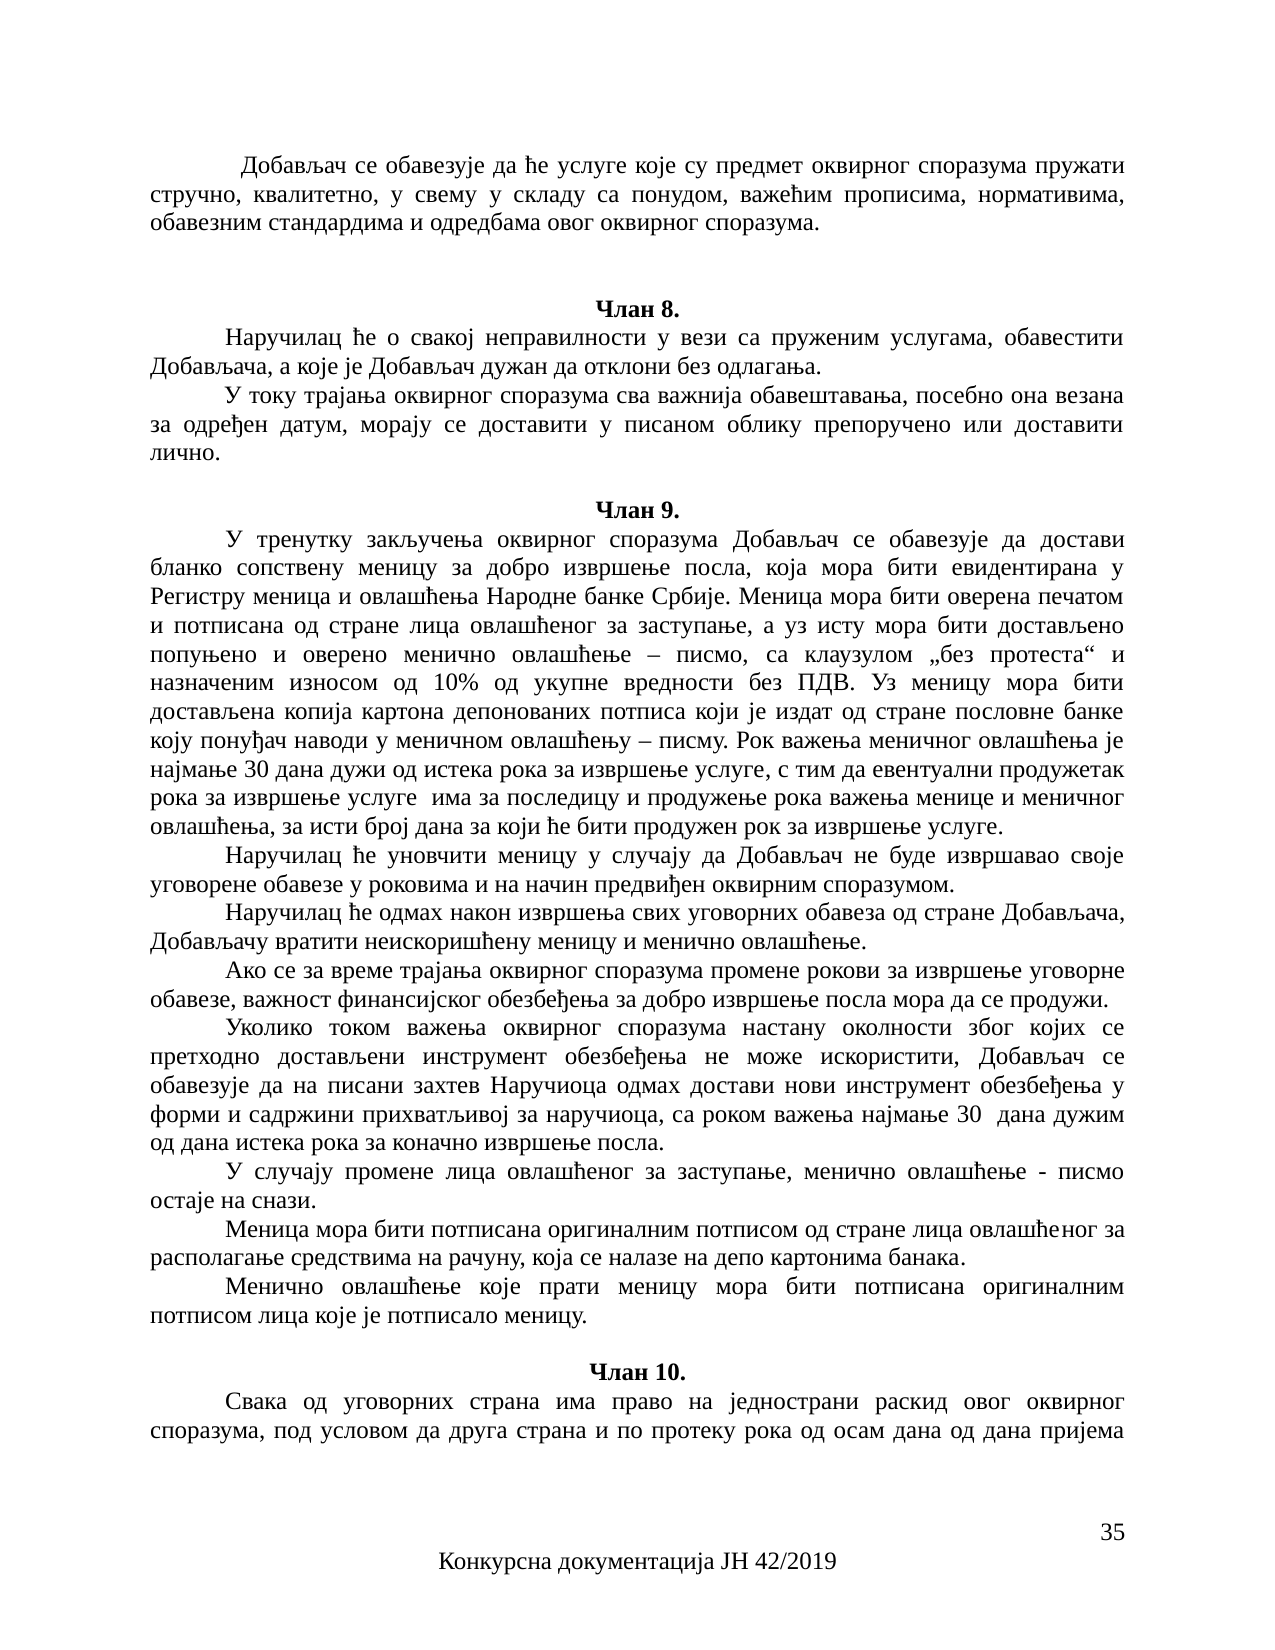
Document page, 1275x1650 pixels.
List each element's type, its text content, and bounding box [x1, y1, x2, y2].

text У тренутку закључења оквирног споразума Добављач се обавезује да достави бланко сопствену меницу за добро извршење посла, која мора бити евидентирана у Регистру меница и овлашћења Народне банке Србије. Меница мора бити оверена печатом и потписана од стране лица овлашћеног за заступање, а уз исту мора бити достављено попуњено и оверено менично овлашћење – писмо, са клаузулом „без протеста“ и назначеним износом од 10% од укупне вредности без ПДВ. Уз меницу мора бити достављена копија картона депонованих потписа који је издат од стране пословне банке коју понуђач наводи у меничном овлашћењу – писму. Рок важења меничног овлашћења је најмање 30 дана дужи од истека рока за извршење услуге, с тим да евентуални продужетак рока за извршење услуге има за последицу и продужење рока важења менице и меничног овлашћења, за исти број дана за који ће бити продужен рок за извршење услуге. [150, 524, 1125, 840]
text Наручилац ће о свакој неправилности у вези са пруженим услугама, обавестити Добављача, а које је Добављач дужан да отклони без одлагања. [150, 322, 1125, 380]
text Уколико током важења оквирног споразума настану околности због којих се претходно достављени инструмент обезбеђења не може искористити, Добављач се обавезује да на писани захтев Наручиоца одмах достави нови инструмент обезбеђења у форми и садржини прихватљивој за наручиоца, са роком важења најмање 30 дана дужим од дана истека рока за коначно извршење посла. [150, 1012, 1125, 1156]
text Ако се за време трајања оквирног споразума промене рокови за извршење уговорне обавезе, важност финансијског обезбеђења за добро извршење посла мора да се продужи. [150, 955, 1125, 1012]
text Меница мора бити потписана оригиналним потписом од стране лица овлашћеног за располагање средствима на рачуну, која се налазе на депо картонима банака. [150, 1214, 1125, 1271]
text Члан 10. [150, 1357, 1125, 1386]
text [150, 1386, 1125, 1444]
text Наручилац ће уновчити меницу у случају да Добављач не буде извршавао своје уговорене обавезе у роковима и на начин предвиђен оквирним споразумом. [150, 840, 1125, 897]
text Добављач се обавезује да ће услуге које су предмет оквирног споразума пружати стручно, квалитетно, у свему у складу са понудом, важећим прописима, нормативима, обавезним стандардима и одредбама овог оквирног споразума. [150, 150, 1125, 236]
text У току трајања оквирног споразума сва важнија обавештавања, посебно она везана за одређен датум, морају се доставити у писаном облику препоручено или доставити лично. [150, 380, 1125, 466]
text Менично овлашћење које прати меницу мора бити потписана оригиналним потписом лица које је потписало меницу. [150, 1271, 1125, 1329]
text Члан 9. [150, 495, 1125, 524]
text У случају промене лица овлашћеног за заступање, менично овлашћење - писмо остаје на снази. [150, 1156, 1125, 1214]
text Члан 8. [150, 294, 1125, 322]
text Наручилац ће одмах након извршења свих уговорних обавеза од стране Добављача, Добављачу вратити неискоришћену меницу и менично овлашћење. [150, 897, 1125, 955]
